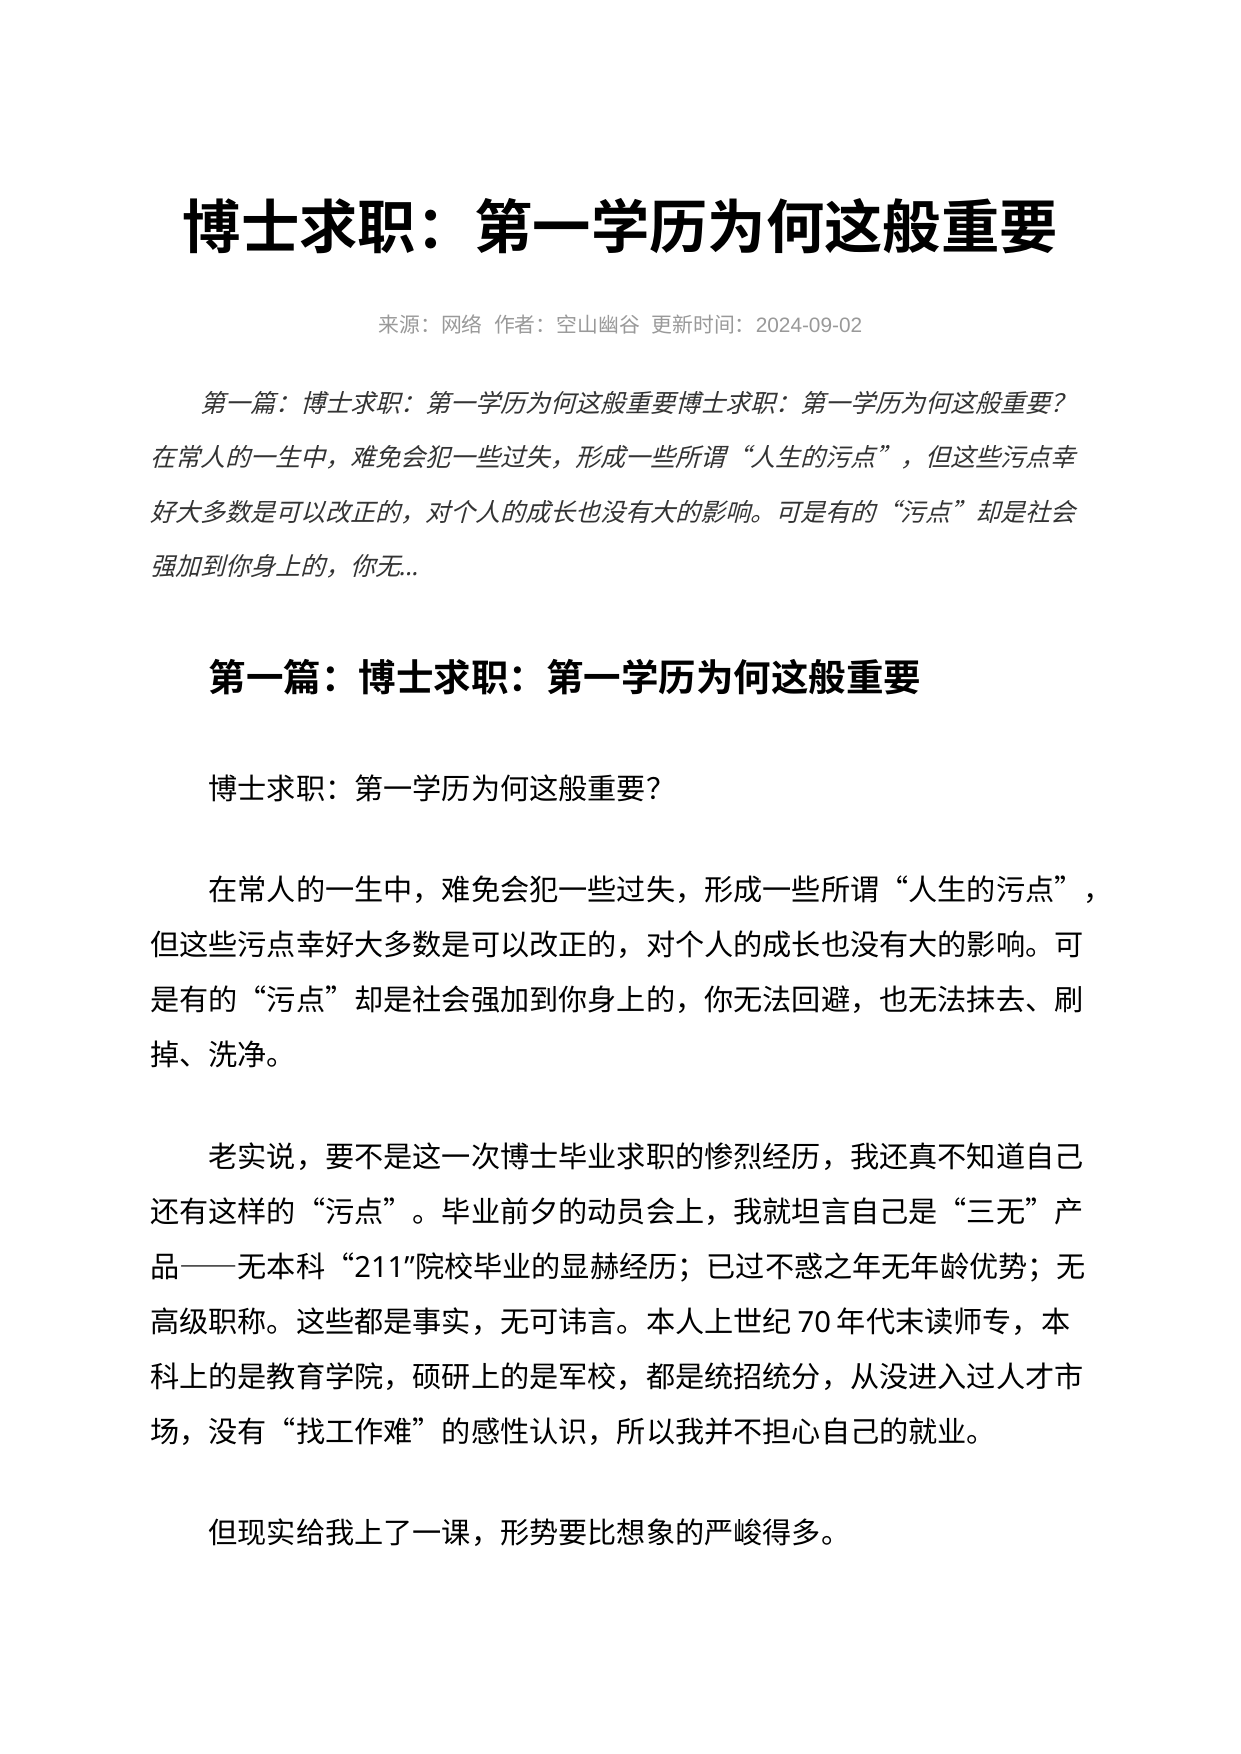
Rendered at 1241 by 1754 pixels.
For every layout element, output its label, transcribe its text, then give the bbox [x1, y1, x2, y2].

text 博士求职：第一学历为何这般重要？ [150, 765, 1090, 807]
text 来源：网络 作者：空山幽谷 更新时间：2024-09-02 [150, 313, 1090, 337]
text 在常人的一生中，难免会犯一些过失，形成一些所谓“人生的污点”，但这些污点幸好大多数是可以改正的，对个人的成长也没有大的影响。可是有的“污点”却是社会强加到你身上的，你无法回避，也无法抹去、刷掉、洗净。 [150, 867, 1090, 1074]
text 第一篇：博士求职：第一学历为何这般重要博士求职：第一学历为何这般重要？在常人的一生中，难免会犯一些过失，形成一些所谓“人生的污点”，但这些污点幸好大多数是可以改正的，对个人的成长也没有大的影响。可是有的“污点”却是社会强加到你身上的，你无... [150, 383, 1090, 583]
text 老实说，要不是这一次博士毕业求职的惨烈经历，我还真不知道自己还有这样的“污点”。毕业前夕的动员会上，我就坦言自己是“三无”产品——无本科“211”院校毕业的显赫经历；已过不惑之年无年龄优势；无高级职称。这些都是事实，无可讳言。本人上世纪70年代末读师专，本科上的是教育学院，硕研上的是军校，都是统招统分，从没进入过人才市场，没有“找工作难”的感性认识，所以我并不担心自己的就业。 [150, 1133, 1090, 1450]
text 第一篇：博士求职：第一学历为何这般重要 [150, 648, 1090, 702]
text 但现实给我上了一课，形势要比想象的严峻得多。 [150, 1510, 1090, 1552]
subtitle 博士求职：第一学历为何这般重要 [150, 181, 1090, 266]
